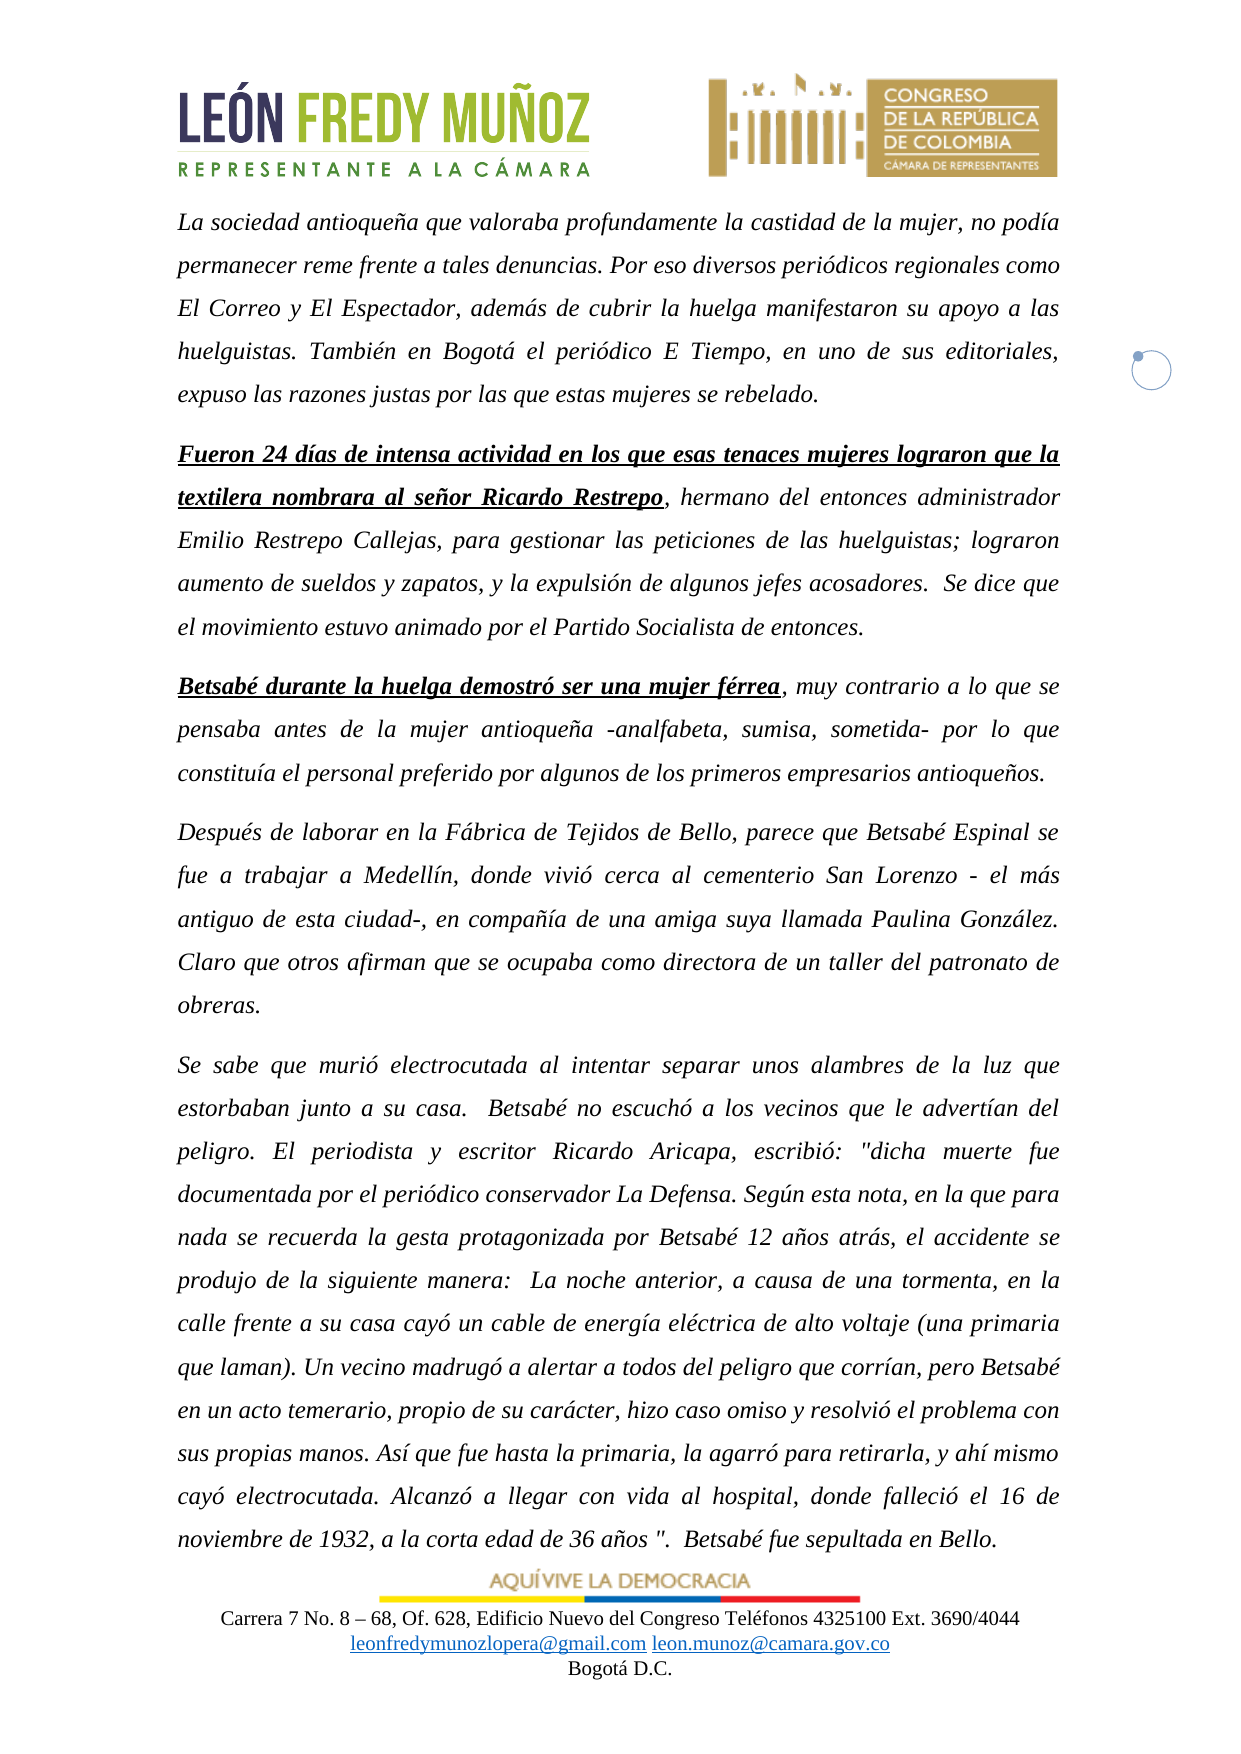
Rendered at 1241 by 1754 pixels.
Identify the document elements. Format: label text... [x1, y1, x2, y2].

text Betsabé durante la huelga demostró ser una mujer férrea, muy contrario a lo que se pensaba antes de la mujer antioqueña -analfabeta, sumisa, sometida- por lo que constituía el personal preferido por algunos de los primeros empresarios antioqueños. [177, 671, 1063, 786]
picture [364, 1561, 876, 1606]
text Se sabe que murió electrocutada al intentar separar unos alambres de la luz que estorbaban junto a su casa. Betsabé no escuchó a los vecinos que le advertían del peligro. El periodista y escritor Ricardo Aricapa, escribió: "dicha muerte fue documentada por el periódico conservador La Defensa. Según esta nota, en la que para nada se recuerda la gesta protagonizada por Betsabé 12 años atrás, el accidente se produjo de la siguiente manera: La noche anterior, a causa de una tormenta, en la calle frente a su casa cayó un cable de energía eléctrica de alto voltaje (una primaria que laman). Un vecino madrugó a alertar a todos del peligro que corrían, pero Betsabé en un acto temerario, propio de su carácter, hizo caso omiso y resolvió el problema con sus propias manos. Así que fue hasta la primaria, la agarró para retirarla, y ahí mismo cayó electrocutada. Alcanzó a llegar con vida al hospital, donde falleció el 16 de noviembre de 1932, a la corta edad de 36 años ". Betsabé fue sepultada en Bello. [177, 1050, 1063, 1553]
text La sociedad antioqueña que valoraba profundamente la castidad de la mujer, no podía permanecer reme frente a tales denuncias. Por eso diversos periódicos regionales como El Correo y El Espectador, además de cubrir la huelga manifestaron su apoyo a las huelguistas. También en Bogotá el periódico E Tiempo, en uno de sus editoriales, expuso las razones justas por las que estas mujeres se rebelado. [177, 207, 1063, 408]
text Fueron 24 días de intensa actividad en los que esas tenaces mujeres lograron que la textilera nombrara al señor Ricardo Restrepo, hermano del entonces administrador Emilio Restrepo Callejas, para gestionar las peticiones de las huelguistas; lograron aumento de sueldos y zapatos, y la expulsión de algunos jefes acosadores. Se dice que el movimiento estuvo animado por el Partido Socialista de entonces. [177, 439, 1063, 640]
picture [177, 82, 590, 177]
picture [708, 73, 1058, 177]
text Después de laborar en la Fábrica de Tejidos de Bello, parece que Betsabé Espinal se fue a trabajar a Medellín, donde vivió cerca al cementerio San Lorenzo - el más antiguo de esta ciudad-, en compañía de una amiga suya llamada Paulina González. Claro que otros afirman que se ocupaba como directora de un taller del patronato de obreras. [177, 817, 1063, 1019]
